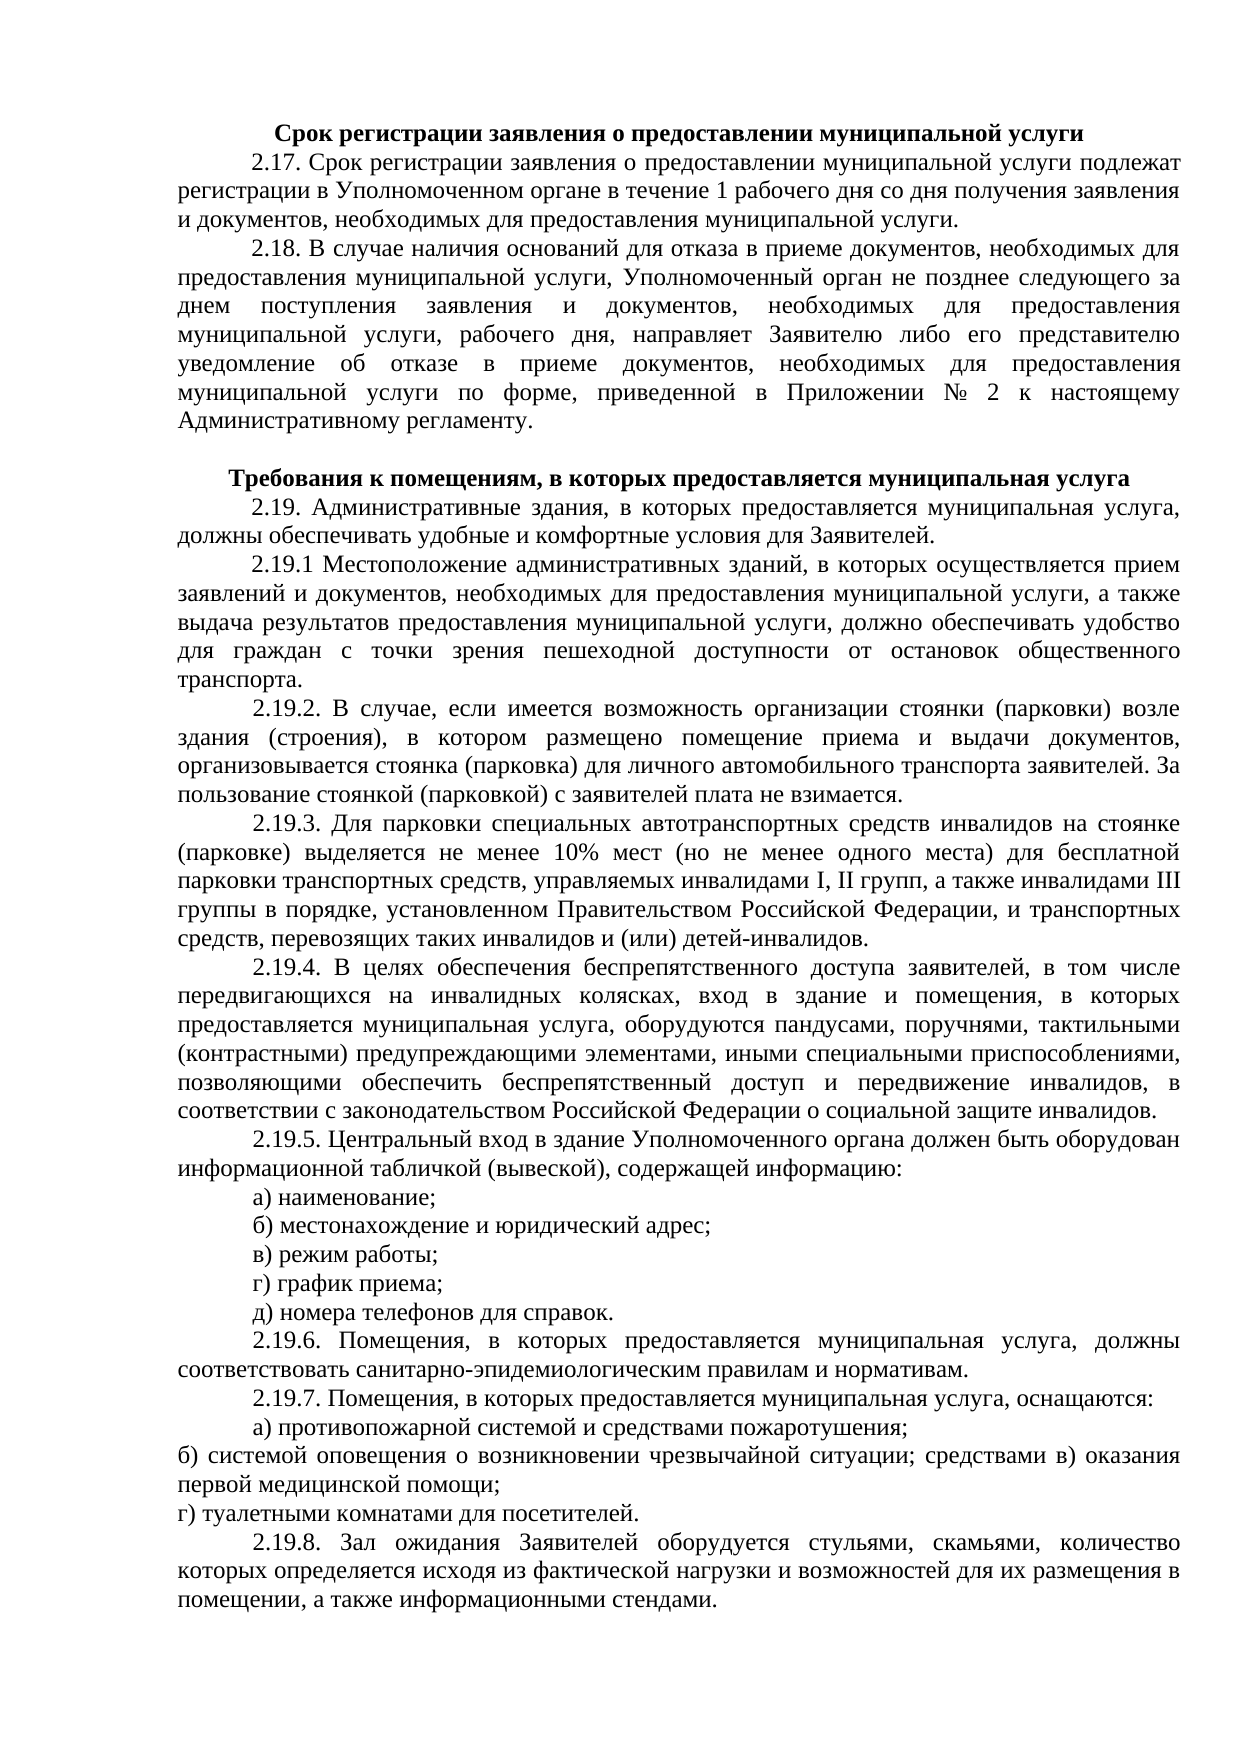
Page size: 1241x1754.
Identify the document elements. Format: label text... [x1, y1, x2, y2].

text 2.19.4. В целях обеспечения беспрепятственного доступа заявителей, в том числе передвигающихся на инвалидных колясках, вход в здание и помещения, в которых предоставляется муниципальная услуга, оборудуются пандусами, поручнями, тактильными (контрастными) предупреждающими элементами, иными специальными приспособлениями, позволяющими обеспечить беспрепятственный доступ и передвижение инвалидов, в соответствии с законодательством Российской Федерации о социальной защите инвалидов. [177, 952, 1181, 1124]
text 2.19.2. В случае, если имеется возможность организации стоянки (парковки) возле здания (строения), в котором размещено помещение приема и выдачи документов, организовывается стоянка (парковка) для личного автомобильного транспорта заявителей. За пользование стоянкой (парковкой) с заявителей плата не взимается. [177, 693, 1181, 808]
text 2.19.1 Местоположение административных зданий, в которых осуществляется прием заявлений и документов, необходимых для предоставления муниципальной услуги, а также выдача результатов предоставления муниципальной услуги, должно обеспечивать удобство для граждан с точки зрения пешеходной доступности от остановок общественного транспорта. [177, 549, 1181, 693]
text в) режим работы; [177, 1239, 1181, 1268]
text г) туалетными комнатами для посетителей. [177, 1498, 1181, 1527]
text г) график приема; [177, 1268, 1181, 1297]
text а) противопожарной системой и средствами пожаротушения; [177, 1412, 1181, 1441]
text 2.19.5. Центральный вход в здание Уполномоченного органа должен быть оборудован информационной табличкой (вывеской), содержащей информацию: [177, 1124, 1181, 1182]
text 2.19.6. Помещения, в которых предоставляется муниципальная услуга, должны соответствовать санитарно-эпидемиологическим правилам и нормативам. [177, 1326, 1181, 1383]
text 2.19.7. Помещения, в которых предоставляется муниципальная услуга, оснащаются: [177, 1383, 1181, 1412]
text 2.17. Срок регистрации заявления о предоставлении муниципальной услуги подлежат регистрации в Уполномоченном органе в течение 1 рабочего дня со дня получения заявления и документов, необходимых для предоставления муниципальной услуги. [177, 147, 1181, 233]
text Требования к помещениям, в которых предоставляется муниципальная услуга [177, 463, 1181, 492]
text 2.18. В случае наличия оснований для отказа в приеме документов, необходимых для предоставления муниципальной услуги, Уполномоченный орган не позднее следующего за днем поступления заявления и документов, необходимых для предоставления муниципальной услуги, рабочего дня, направляет Заявителю либо его представителю уведомление об отказе в приеме документов, необходимых для предоставления муниципальной услуги по форме, приведенной в Приложении № 2 к настоящему Административному регламенту. [177, 233, 1181, 434]
text 2.19.8. Зал ожидания Заявителей оборудуется стульями, скамьями, количество которых определяется исходя из фактической нагрузки и возможностей для их размещения в помещении, а также информационными стендами. [177, 1527, 1181, 1613]
text Срок регистрации заявления о предоставлении муниципальной услуги [177, 118, 1181, 147]
text 2.19.3. Для парковки специальных автотранспортных средств инвалидов на стоянке (парковке) выделяется не менее 10% мест (но не менее одного места) для бесплатной парковки транспортных средств, управляемых инвалидами I, II групп, а также инвалидами III группы в порядке, установленном Правительством Российской Федерации, и транспортных средств, перевозящих таких инвалидов и (или) детей-инвалидов. [177, 808, 1181, 952]
text а) наименование; [177, 1182, 1181, 1211]
text д) номера телефонов для справок. [177, 1297, 1181, 1326]
text б) системой оповещения о возникновении чрезвычайной ситуации; средствами в) оказания первой медицинской помощи; [177, 1441, 1181, 1498]
text 2.19. Административные здания, в которых предоставляется муниципальная услуга, должны обеспечивать удобные и комфортные условия для Заявителей. [177, 492, 1181, 549]
text б) местонахождение и юридический адрес; [177, 1211, 1181, 1239]
